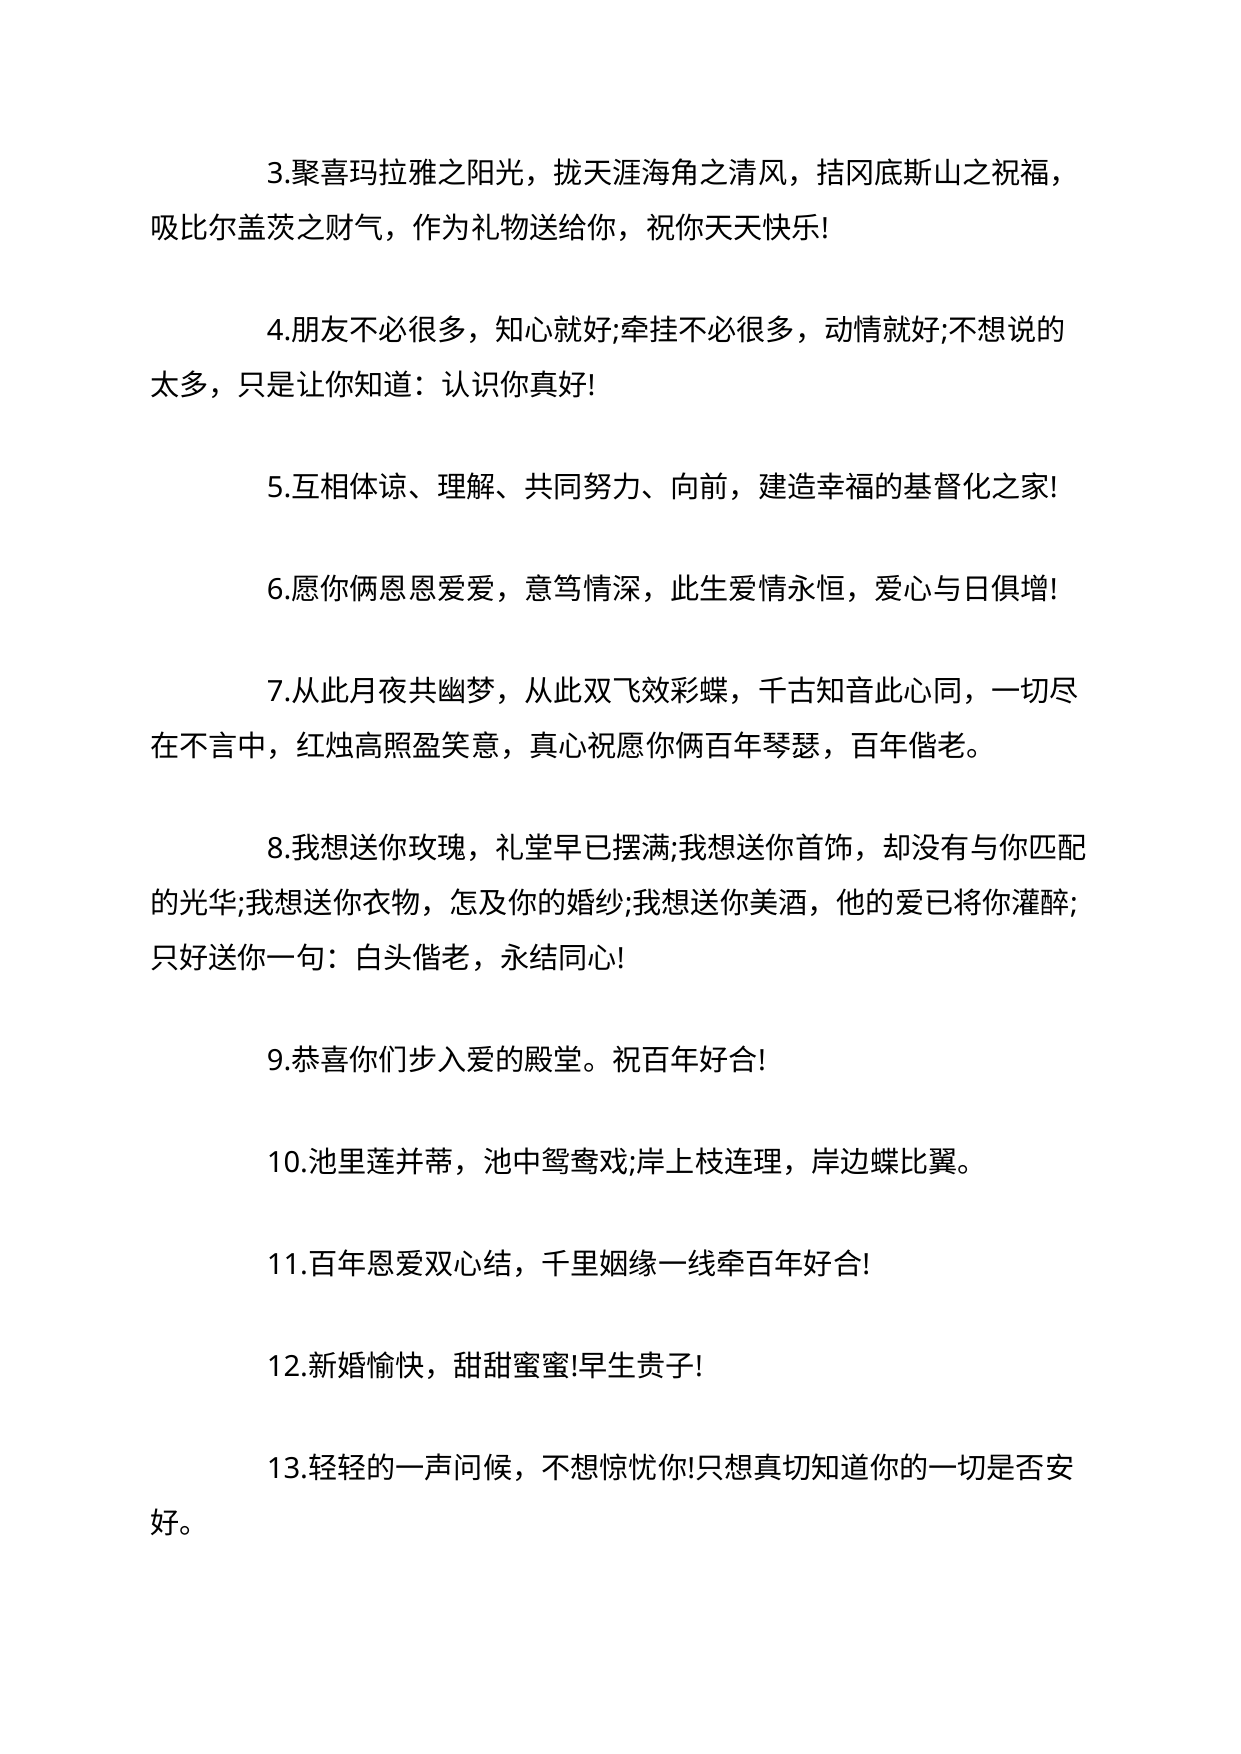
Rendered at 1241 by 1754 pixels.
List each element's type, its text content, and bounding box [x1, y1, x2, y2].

text 4.朋友不必很多，知心就好;牵挂不必很多，动情就好;不想说的太多，只是让你知道：认识你真好! [150, 307, 1090, 404]
text 8.我想送你玫瑰，礼堂早已摆满;我想送你首饰，却没有与你匹配的光华;我想送你衣物，怎及你的婚纱;我想送你美酒，他的爱已将你灌醉;只好送你一句：白头偕老，永结同心! [150, 825, 1090, 977]
text 13.轻轻的一声问候，不想惊忧你!只想真切知道你的一切是否安好。 [150, 1444, 1090, 1542]
text 9.恭喜你们步入爱的殿堂。祝百年好合! [150, 1037, 1090, 1079]
text 12.新婚愉快，甜甜蜜蜜!早生贵子! [150, 1343, 1090, 1385]
text 7.从此月夜共幽梦，从此双飞效彩蝶，千古知音此心同，一切尽在不言中，红烛高照盈笑意，真心祝愿你俩百年琴瑟，百年偕老。 [150, 668, 1090, 765]
text 3.聚喜玛拉雅之阳光，拢天涯海角之清风，拮冈底斯山之祝福，吸比尔盖茨之财气，作为礼物送给你，祝你天天快乐! [150, 150, 1090, 247]
text 6.愿你俩恩恩爱爱，意笃情深，此生爱情永恒，爱心与日俱增! [150, 566, 1090, 608]
text 5.互相体谅、理解、共同努力、向前，建造幸福的基督化之家! [150, 464, 1090, 506]
text 11.百年恩爱双心结，千里姻缘一线牵百年好合! [150, 1241, 1090, 1283]
text 10.池里莲并蒂，池中鸳鸯戏;岸上枝连理，岸边蝶比翼。 [150, 1139, 1090, 1181]
